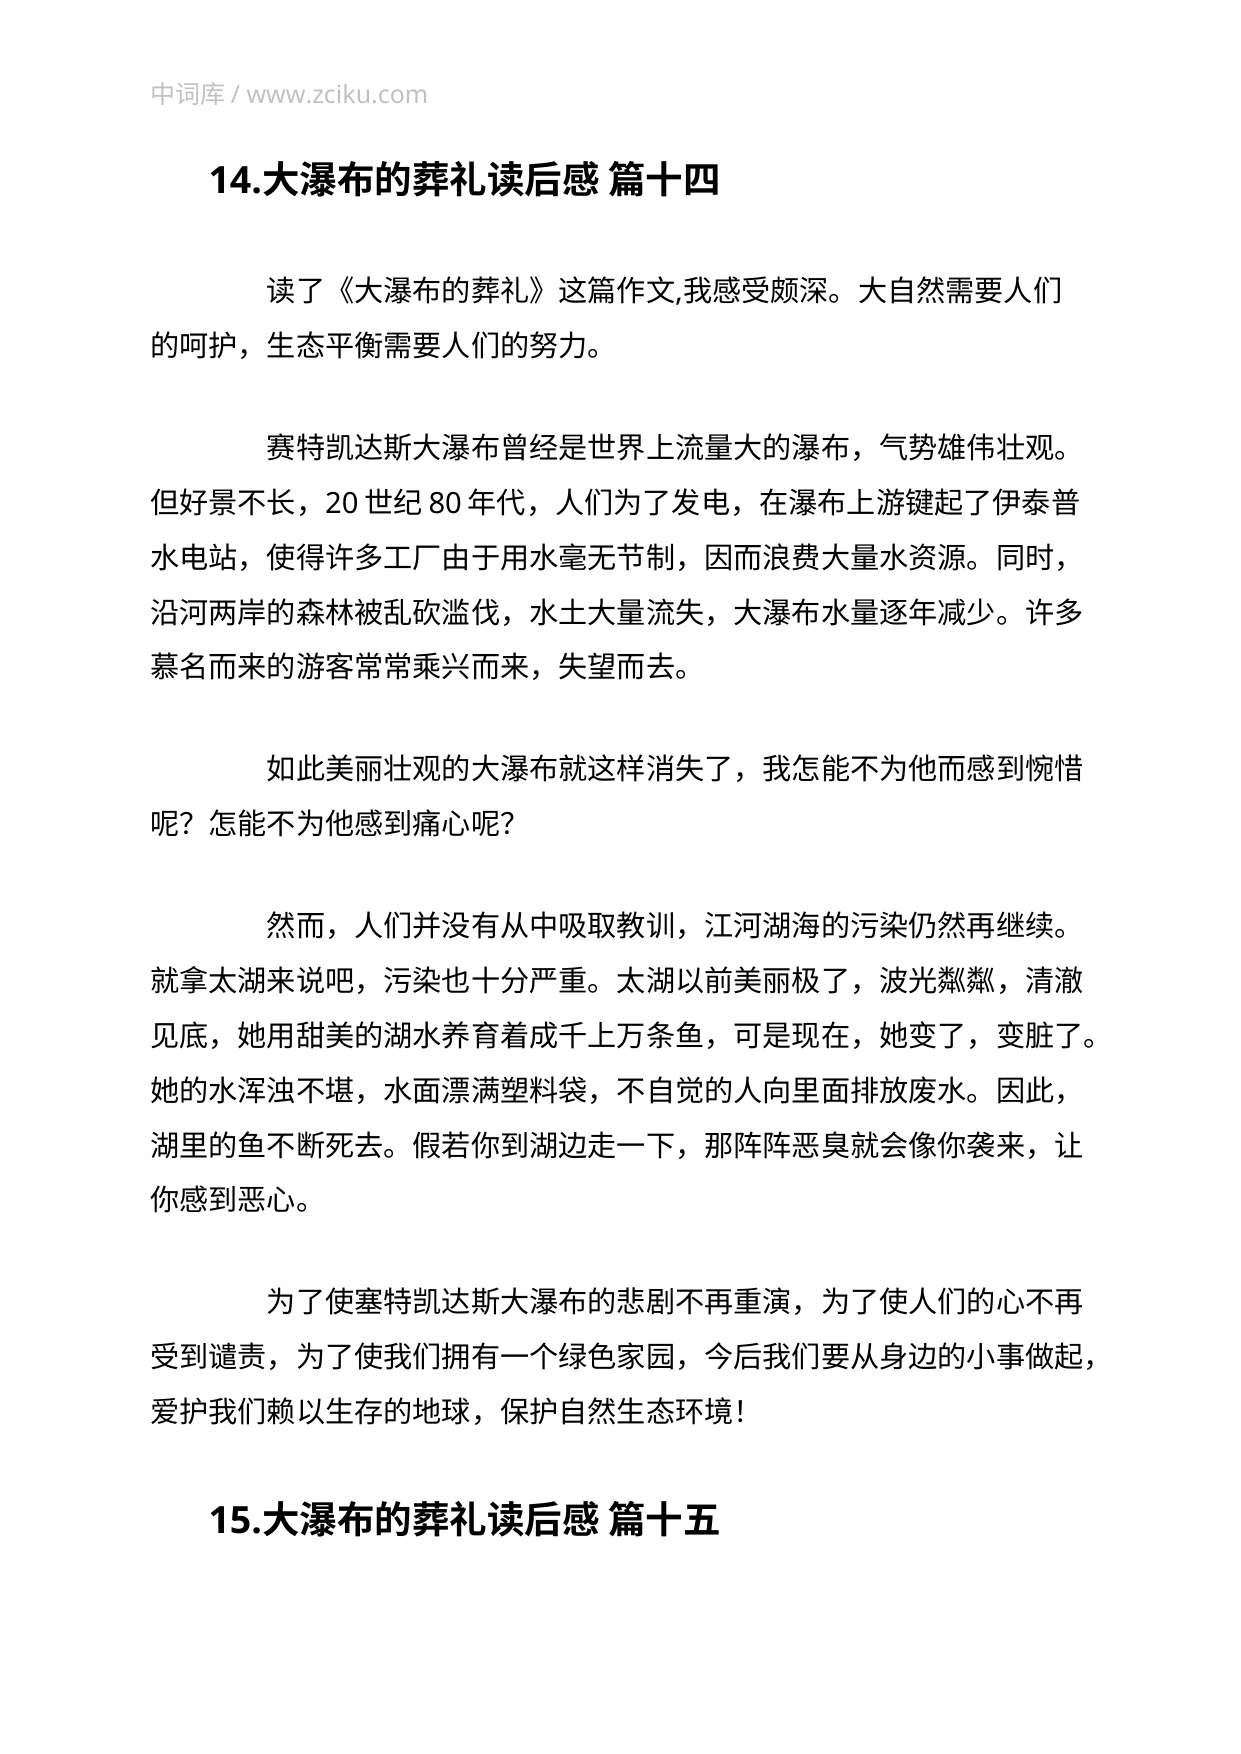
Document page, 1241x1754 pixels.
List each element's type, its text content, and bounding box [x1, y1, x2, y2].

text 读了《大瀑布的葬礼》这篇作文,我感受颇深。大自然需要人们的呵护，生态平衡需要人们的努力。 [150, 268, 1090, 365]
text 赛特凯达斯大瀑布曾经是世界上流量大的瀑布，气势雄伟壮观。但好景不长，20世纪80年代，人们为了发电，在瀑布上游键起了伊泰普水电站，使得许多工厂由于用水毫无节制，因而浪费大量水资源。同时，沿河两岸的森林被乱砍滥伐，水土大量流失，大瀑布水量逐年减少。许多慕名而来的游客常常乘兴而来，失望而去。 [150, 424, 1090, 686]
text 为了使塞特凯达斯大瀑布的悲剧不再重演，为了使人们的心不再受到谴责，为了使我们拥有一个绿色家园，今后我们要从身边的小事做起，爱护我们赖以生存的地球，保护自然生态环境！ [150, 1279, 1090, 1431]
text 如此美丽壮观的大瀑布就这样消失了，我怎能不为他而感到惋惜呢？怎能不为他感到痛心呢？ [150, 746, 1090, 843]
text 14.大瀑布的葬礼读后感 篇十四 [150, 150, 1090, 204]
text 然而，人们并没有从中吸取教训，江河湖海的污染仍然再继续。就拿太湖来说吧，污染也十分严重。太湖以前美丽极了，波光粼粼，清澈见底，她用甜美的湖水养育着成千上万条鱼，可是现在，她变了，变脏了。她的水浑浊不堪，水面漂满塑料袋，不自觉的人向里面排放废水。因此，湖里的鱼不断死去。假若你到湖边走一下，那阵阵恶臭就会像你袭来，让你感到恶心。 [150, 902, 1090, 1219]
text 15.大瀑布的葬礼读后感 篇十五 [150, 1490, 1090, 1545]
